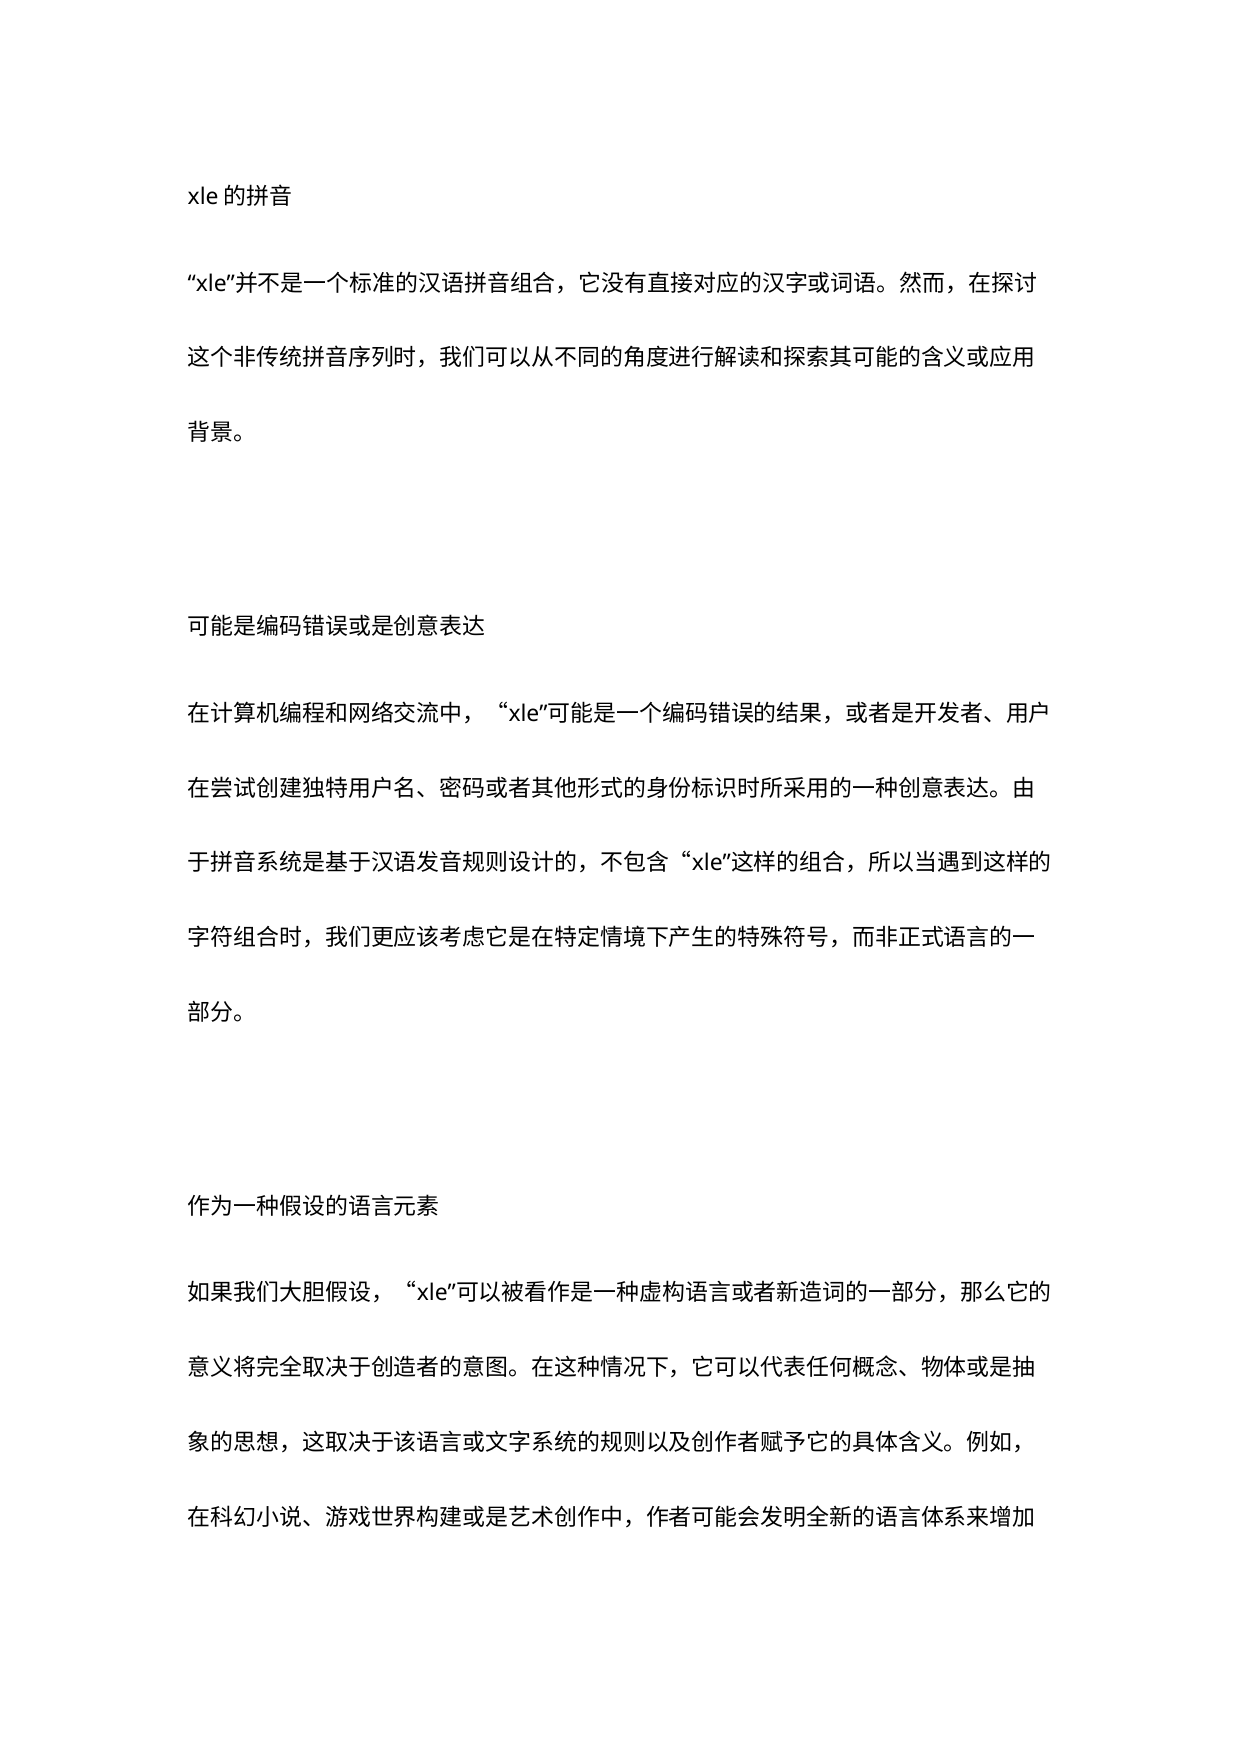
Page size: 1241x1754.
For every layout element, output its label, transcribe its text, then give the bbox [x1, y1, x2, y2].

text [187, 1258, 1053, 1547]
text 可能是编码错误或是创意表达 [187, 592, 1053, 657]
text “xle”并不是一个标准的汉语拼音组合，它没有直接对应的汉字或词语。然而，在探讨这个非传统拼音序列时，我们可以从不同的角度进行解读和探索其可能的含义或应用背景。 [187, 249, 1053, 463]
text xle的拼音 [187, 162, 1053, 227]
text 作为一种假设的语言元素 [187, 1172, 1053, 1237]
text 在计算机编程和网络交流中，“xle”可能是一个编码错误的结果，或者是开发者、用户在尝试创建独特用户名、密码或者其他形式的身份标识时所采用的一种创意表达。由于拼音系统是基于汉语发音规则设计的，不包含“xle”这样的组合，所以当遇到这样的字符组合时，我们更应该考虑它是在特定情境下产生的特殊符号，而非正式语言的一部分。 [187, 679, 1053, 1043]
